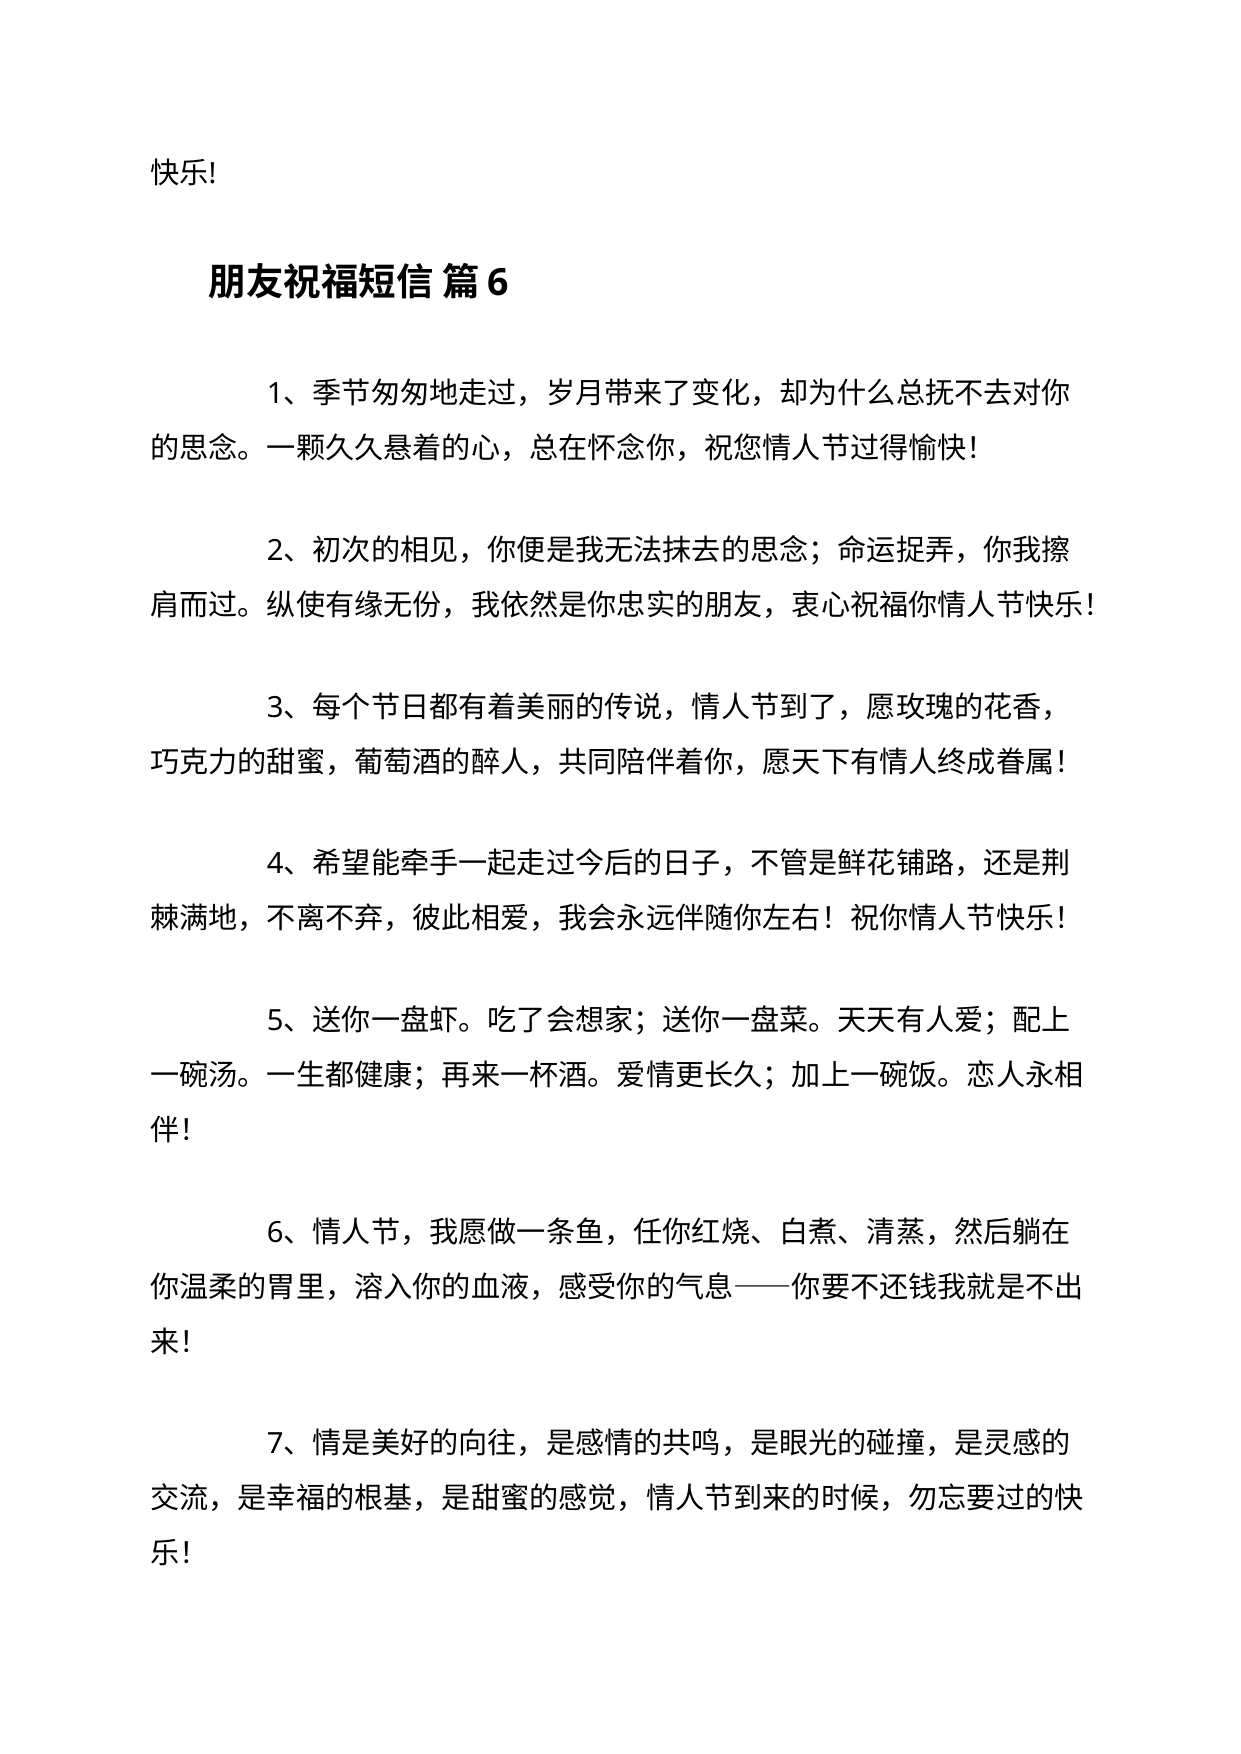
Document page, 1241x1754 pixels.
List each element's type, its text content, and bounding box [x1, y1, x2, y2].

text 3、每个节日都有着美丽的传说，情人节到了，愿玫瑰的花香，巧克力的甜蜜，葡萄酒的醉人，共同陪伴着你，愿天下有情人终成眷属！ [150, 683, 1090, 780]
text 4、希望能牵手一起走过今后的日子，不管是鲜花铺路，还是荆棘满地，不离不弃，彼此相爱，我会永远伴随你左右！祝你情人节快乐！ [150, 840, 1090, 937]
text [150, 150, 1090, 192]
text 2、初次的相见，你便是我无法抹去的思念；命运捉弄，你我擦肩而过。纵使有缘无份，我依然是你忠实的朋友，衷心祝福你情人节快乐！ [150, 526, 1090, 624]
text 7、情是美好的向往，是感情的共鸣，是眼光的碰撞，是灵感的交流，是幸福的根基，是甜蜜的感觉，情人节到来的时候，勿忘要过的快乐！ [150, 1420, 1090, 1572]
text 1、季节匆匆地走过，岁月带来了变化，却为什么总抚不去对你的思念。一颗久久悬着的心，总在怀念你，祝您情人节过得愉快！ [150, 369, 1090, 467]
text 6、情人节，我愿做一条鱼，任你红烧、白煮、清蒸，然后躺在你温柔的胃里，溶入你的血液，感受你的气息——你要不还钱我就是不出来！ [150, 1208, 1090, 1361]
text 5、送你一盘虾。吃了会想家；送你一盘菜。天天有人爱；配上一碗汤。一生都健康；再来一杯酒。爱情更长久；加上一碗饭。恋人永相伴！ [150, 997, 1090, 1149]
text 朋友祝福短信 篇6 [150, 252, 1090, 306]
